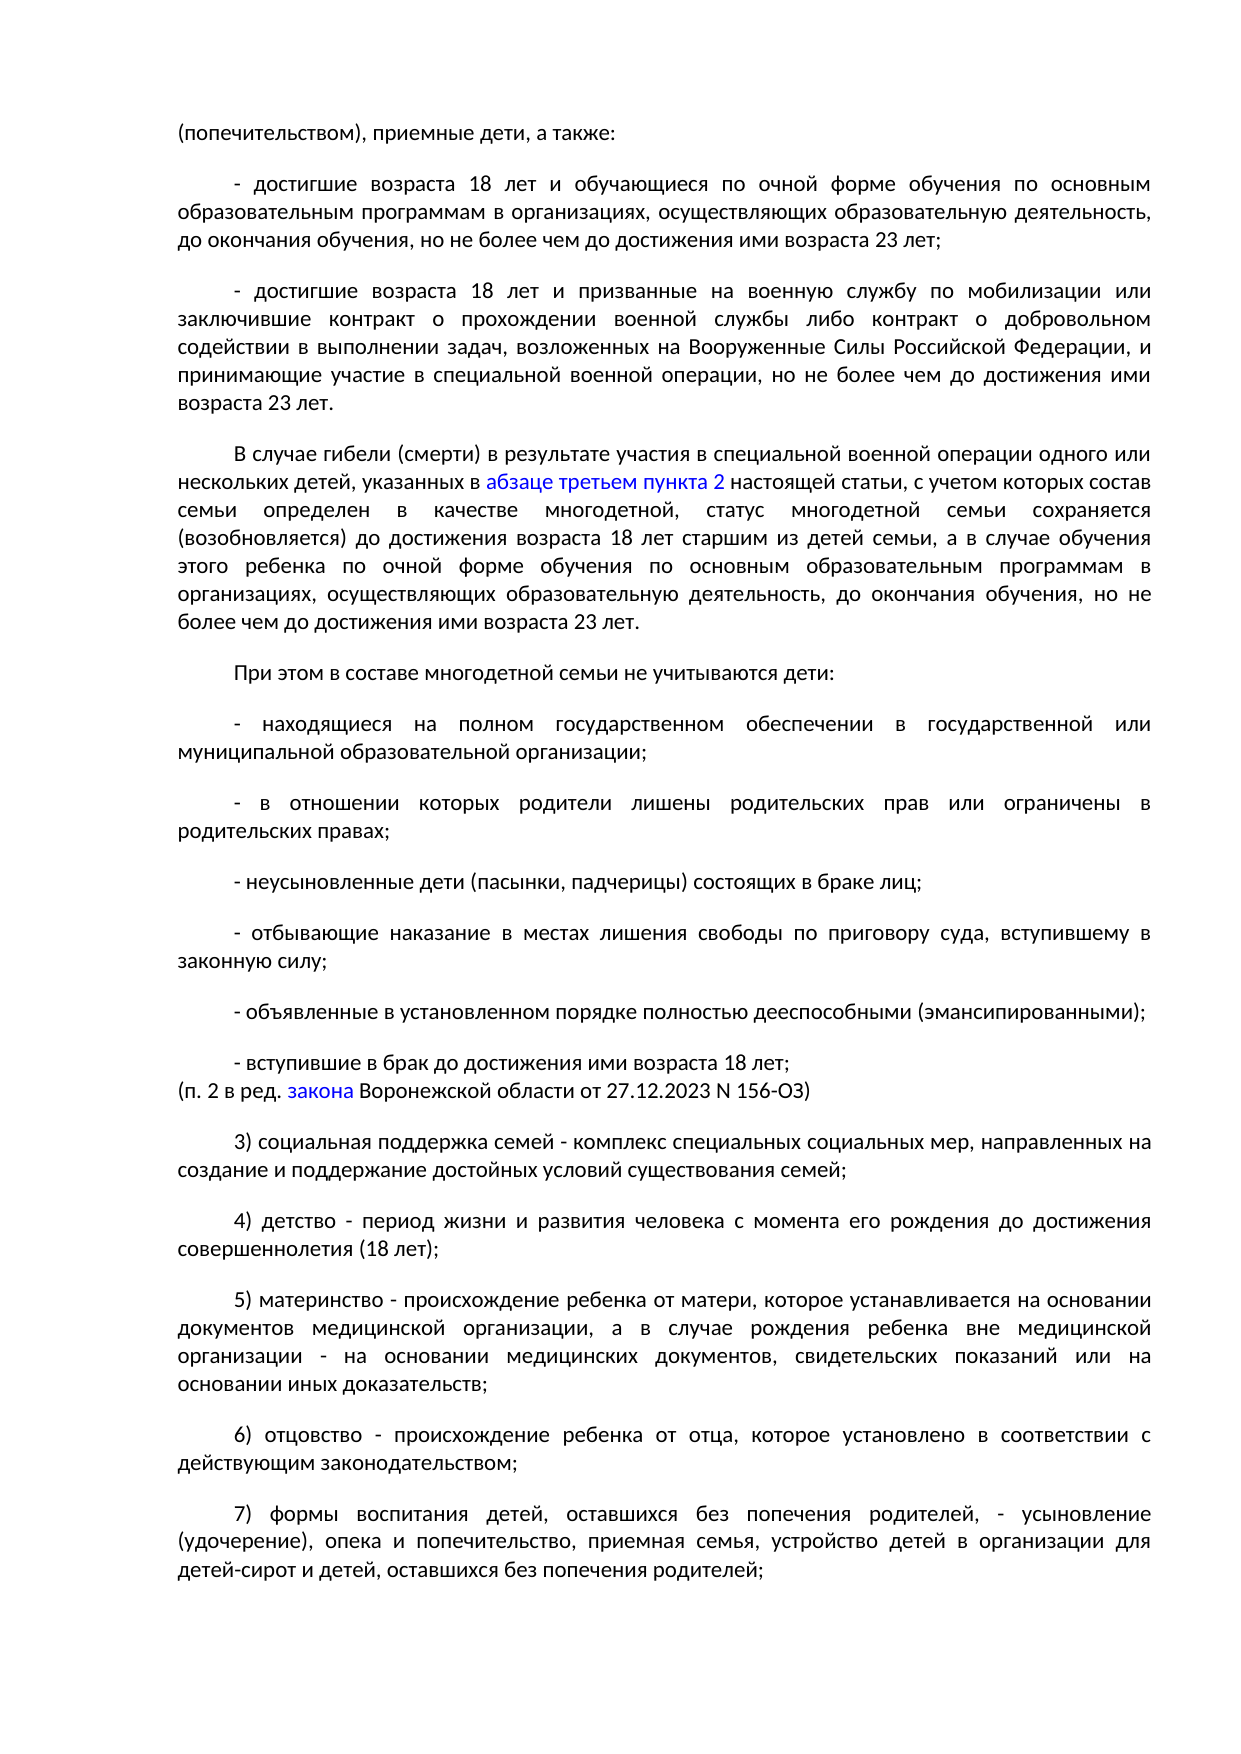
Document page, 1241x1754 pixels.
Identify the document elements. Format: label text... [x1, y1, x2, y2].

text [177, 118, 1152, 146]
text При этом в составе многодетной семьи не учитываются дети: [177, 658, 1152, 686]
text - вступившие в брак до достижения ими возраста 18 лет; [177, 1048, 1152, 1076]
text - неусыновленные дети (пасынки, падчерицы) состоящих в браке лиц; [177, 867, 1152, 895]
text - отбывающие наказание в местах лишения свободы по приговору суда, вступившему в законную силу; [177, 918, 1152, 974]
text 7) формы воспитания детей, оставшихся без попечения родителей, - усыновление (удочерение), опека и попечительство, приемная семья, устройство детей в организации для детей-сирот и детей, оставшихся без попечения родителей; [177, 1499, 1152, 1583]
text 5) материнство - происхождение ребенка от матери, которое устанавливается на основании документов медицинской организации, а в случае рождения ребенка вне медицинской организации - на основании медицинских документов, свидетельских показаний или на основании иных доказательств; [177, 1285, 1152, 1397]
text В случае гибели (смерти) в результате участия в специальной военной операции одного или нескольких детей, указанных в абзаце третьем пункта 2 настоящей статьи, с учетом которых состав семьи определен в качестве многодетной, статус многодетной семьи сохраняется (возобновляется) до достижения возраста 18 лет старшим из детей семьи, а в случае обучения этого ребенка по очной форме обучения по основным образовательным программам в организациях, осуществляющих образовательную деятельность, до окончания обучения, но не более чем до достижения ими возраста 23 лет. [177, 439, 1152, 635]
text - достигшие возраста 18 лет и обучающиеся по очной форме обучения по основным образовательным программам в организациях, осуществляющих образовательную деятельность, до окончания обучения, но не более чем до достижения ими возраста 23 лет; [177, 169, 1152, 253]
text - достигшие возраста 18 лет и призванные на военную службу по мобилизации или заключившие контракт о прохождении военной службы либо контракт о добровольном содействии в выполнении задач, возложенных на Вооруженные Силы Российской Федерации, и принимающие участие в специальной военной операции, но не более чем до достижения ими возраста 23 лет. [177, 276, 1152, 416]
text 4) детство - период жизни и развития человека с момента его рождения до достижения совершеннолетия (18 лет); [177, 1206, 1152, 1262]
text 6) отцовство - происхождение ребенка от отца, которое установлено в соответствии с действующим законодательством; [177, 1420, 1152, 1476]
text (п. 2 в ред. закона Воронежской области от 27.12.2023 N 156-ОЗ) [177, 1076, 1152, 1104]
text - в отношении которых родители лишены родительских прав или ограничены в родительских правах; [177, 788, 1152, 844]
text - находящиеся на полном государственном обеспечении в государственной или муниципальной образовательной организации; [177, 709, 1152, 765]
text - объявленные в установленном порядке полностью дееспособными (эмансипированными); [177, 997, 1152, 1025]
text 3) социальная поддержка семей - комплекс специальных социальных мер, направленных на создание и поддержание достойных условий существования семей; [177, 1127, 1152, 1183]
